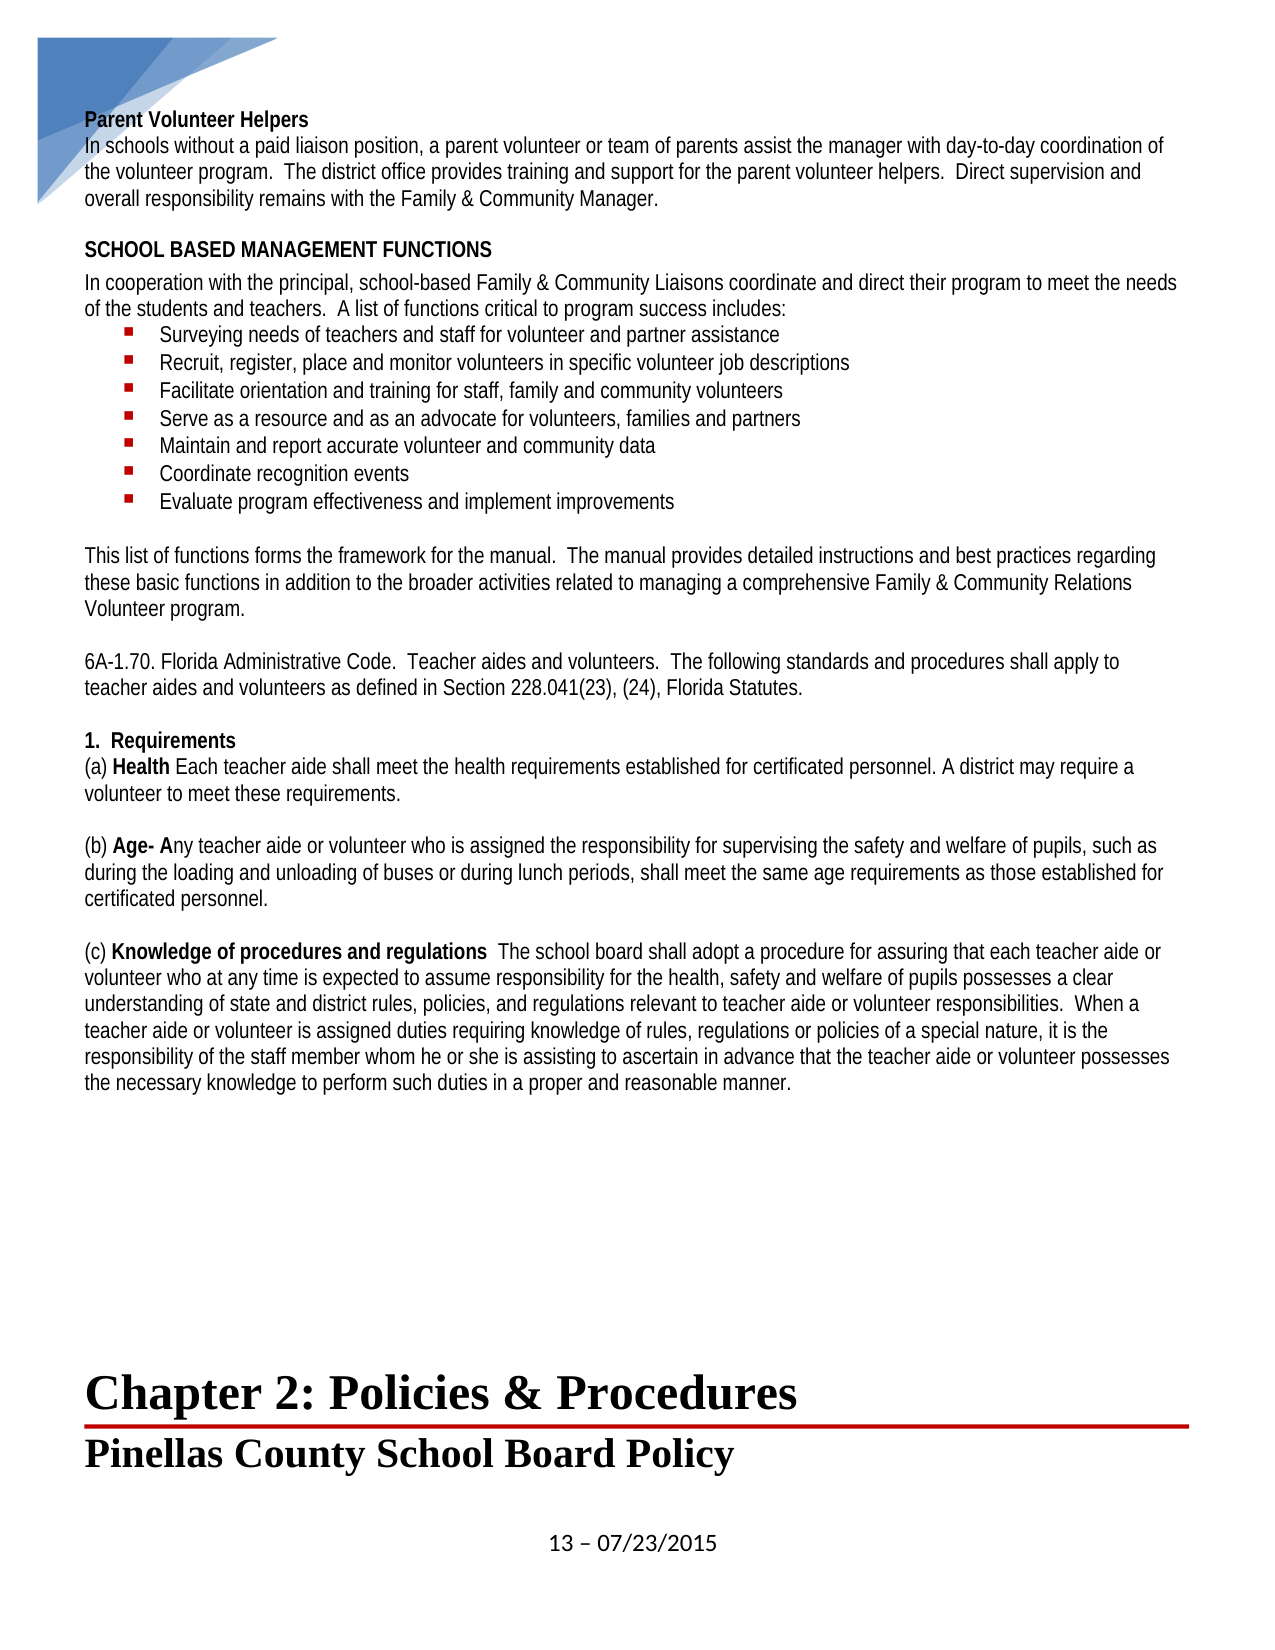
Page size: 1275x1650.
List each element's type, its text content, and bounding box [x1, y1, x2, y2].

subtitle SCHOOL BASED MANAGEMENT FUNCTIONS [84, 236, 1181, 262]
text 1. Requirements [84, 727, 1181, 753]
list Evaluate program effectiveness and implement improvements [122, 488, 1181, 516]
list Coordinate recognition events [122, 460, 1181, 488]
text (b) Age- Any teacher aide or volunteer who is assigned the responsibility for supervising the safety and welfare of pupils, such as during the loading and unloading of buses or during lunch periods, shall meet the same age requirements as those established for certificated personnel. [84, 832, 1181, 911]
text (a) Health Each teacher aide shall meet the health requirements established for certificated personnel. A district may require a volunteer to meet these requirements. [84, 753, 1181, 806]
text In schools without a paid liaison position, a parent volunteer or team of parents assist the manager with day-to-day coordination of the volunteer program. The district office provides training and support for the parent volunteer helpers. Direct supervision and overall responsibility remains with the Family & Community Manager. [84, 132, 1181, 211]
list Facilitate orientation and training for staff, family and community volunteers [122, 377, 1181, 405]
text (c) Knowledge of procedures and regulations The school board shall adopt a procedure for assuring that each teacher aide or volunteer who at any time is expected to assume responsibility for the health, safety and welfare of pupils possesses a clear understanding of state and district rules, policies, and regulations relevant to teacher aide or volunteer responsibilities. When a teacher aide or volunteer is assigned duties requiring knowledge of rules, regulations or policies of a special nature, it is the responsibility of the staff member whom he or she is assisting to ascertain in advance that the teacher aide or volunteer possesses the necessary knowledge to perform such duties in a proper and reasonable manner. [84, 938, 1181, 1096]
list Maintain and report accurate volunteer and community data [122, 432, 1181, 460]
text Chapter 2: Policies & Procedures [84, 1363, 1181, 1420]
text This list of functions forms the framework for the manual. The manual provides detailed instructions and best practices regarding these basic functions in addition to the broader activities related to managing a comprehensive Family & Community Relations Volunteer program. [84, 542, 1181, 621]
text In cooperation with the principal, school-based Family & Community Liaisons coordinate and direct their program to meet the needs of the students and teachers. A list of functions critical to program success includes: [84, 268, 1181, 321]
list Serve as a resource and as an advocate for volunteers, families and partners [122, 405, 1181, 432]
list Surveying needs of teachers and staff for volunteer and partner assistance [122, 321, 1181, 349]
text 6A-1.70. Florida Administrative Code. Teacher aides and volunteers. The following standards and procedures shall apply to teacher aides and volunteers as defined in Section 228.041(23), (24), Florida Statutes. [84, 648, 1181, 700]
text Parent Volunteer Helpers [84, 106, 1181, 132]
text Pinellas County School Board Policy [84, 1429, 1181, 1477]
list Recruit, register, place and monitor volunteers in specific volunteer job descriptions [122, 349, 1181, 377]
picture [37, 37, 279, 206]
